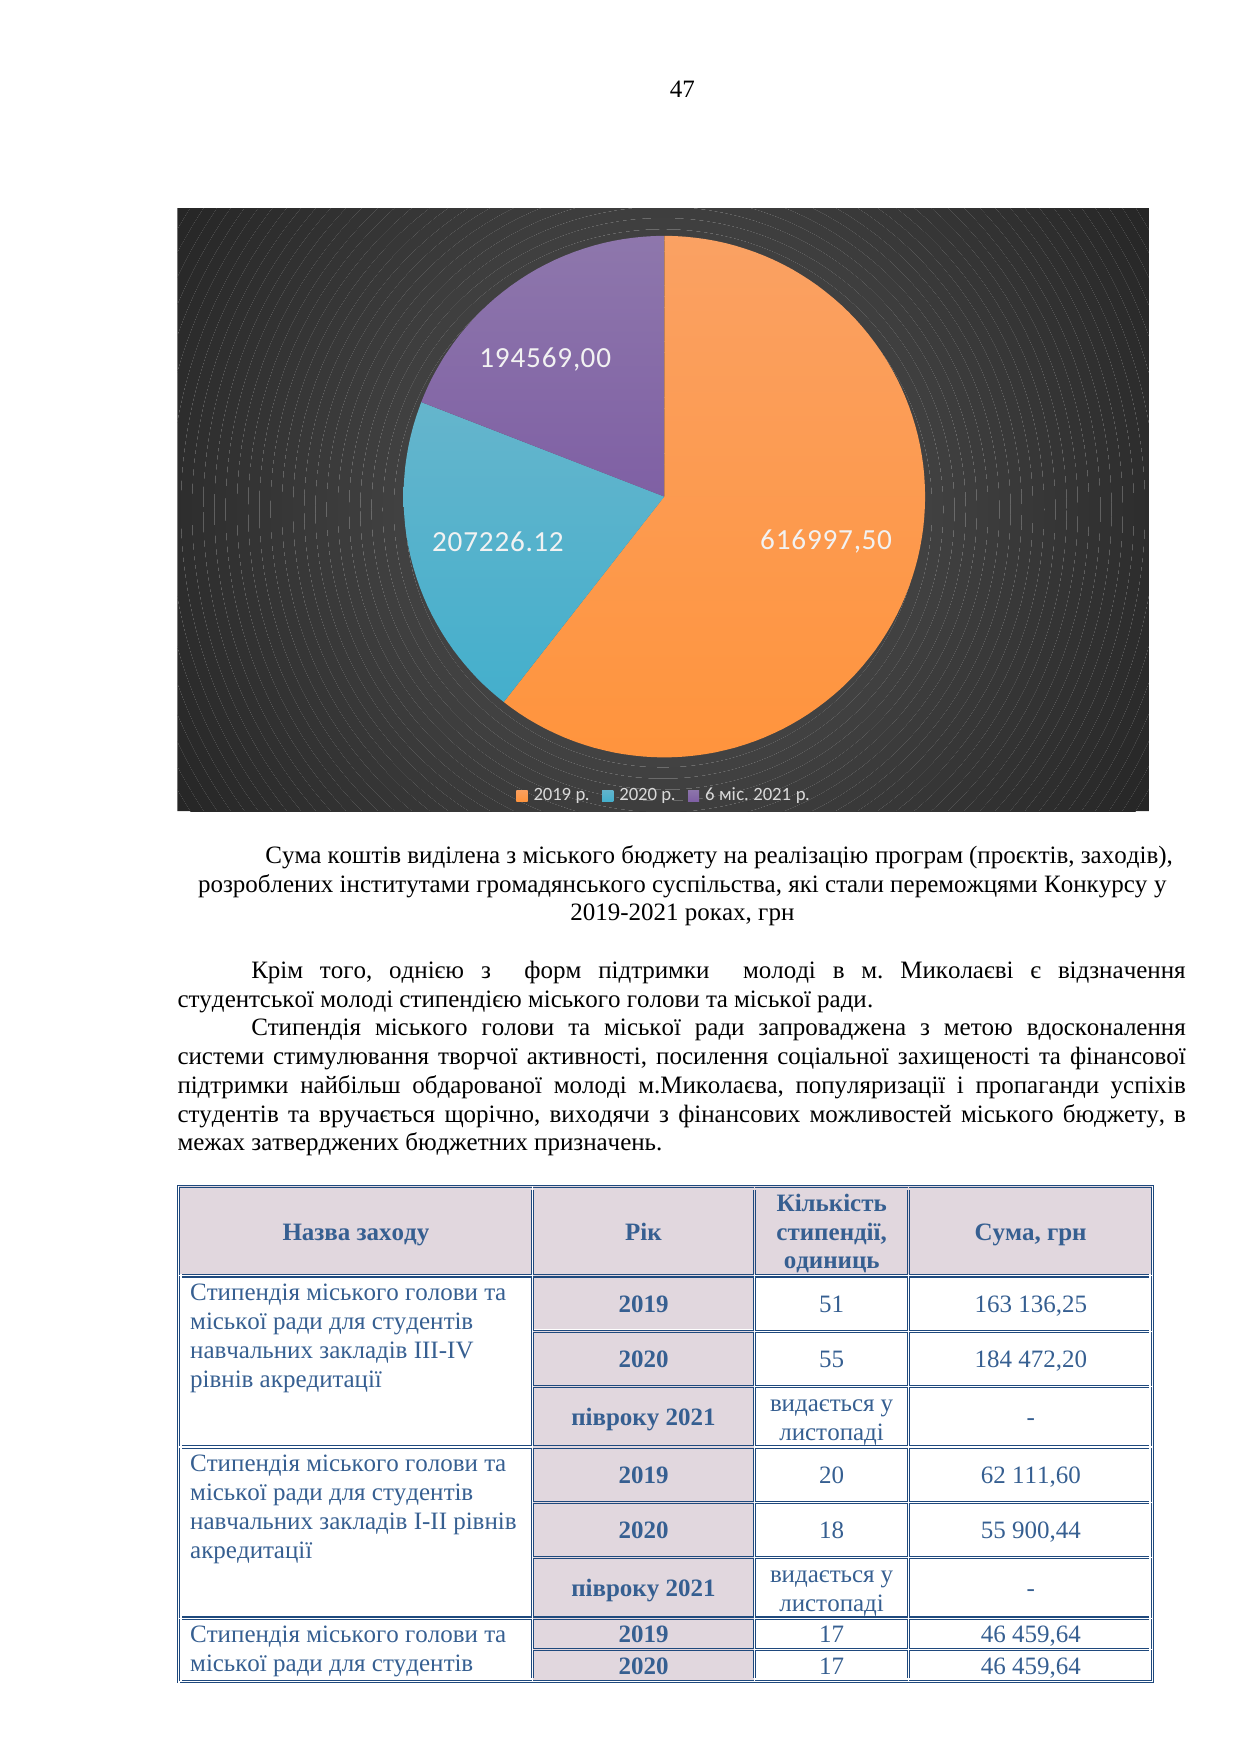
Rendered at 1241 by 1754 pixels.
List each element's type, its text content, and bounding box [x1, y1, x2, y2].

table_cell 2020 [534, 1333, 753, 1385]
table_cell 2020 [534, 1504, 753, 1556]
text Крім того, однією з форм підтримки молоді в м. Миколаєві є відзначення студентської молоді стипендією міського голови та міської ради. [177, 955, 1187, 1012]
table_cell Стипендія міського голови та міської ради для студентів навчальних закладів І-ІІ рівнів акредитації [179, 1445, 532, 1616]
table_cell 163 136,25 [909, 1274, 1152, 1329]
table_cell 46 459,64 [909, 1648, 1152, 1680]
table_cell - [910, 1556, 1151, 1616]
table_cell Стипендія міського голови та міської ради для студентів навчальних закладів ІІІ-ІV рівнів акредитації [179, 1274, 532, 1445]
table_cell 55 [756, 1333, 907, 1385]
table_cell 55 900,44 [910, 1501, 1151, 1556]
table_cell 2019 [534, 1449, 753, 1501]
table_cell 20 [756, 1449, 907, 1501]
table_header Назва заходу [180, 1188, 532, 1274]
table_cell півроку 2021 [534, 1559, 753, 1616]
table_cell Стипендія міського голови та міської ради для студентів ПТНЗ [180, 1616, 532, 1680]
table_header Кількість стипендії, одиниць [754, 1186, 909, 1274]
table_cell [756, 1559, 907, 1616]
table_cell 184 472,20 [910, 1330, 1151, 1385]
table_header Сума, грн [909, 1188, 1151, 1274]
table_cell 62 111,60 [909, 1445, 1152, 1501]
table_cell 2019 [534, 1278, 753, 1329]
table_cell 17 [756, 1620, 907, 1648]
text Сума коштів виділена з міського бюджету на реалізацію програм (проєктів, заходів), розроблених інститутами громадянського суспільства, які стали переможцями Конкурсу у 2019-2021 роках, грн [177, 840, 1187, 926]
table_cell 18 [756, 1504, 907, 1556]
table_cell - [910, 1385, 1151, 1445]
table_cell 51 [756, 1278, 907, 1329]
table_cell 17 [754, 1648, 909, 1680]
table_cell півроку 2021 [534, 1388, 753, 1445]
table_header Рік [533, 1188, 754, 1274]
text Стипендія міського голови та міської ради запроваджена з метою вдосконалення системи стимулювання творчої активності, посилення соціальної захищеності та фінансової підтримки найбільш обдарованої молоді м.Миколаєва, популяризації і пропаганди успіхів студентів та вручається щорічно, виходячи з фінансових можливостей міського бюджету, в межах затверджених бюджетних призначень. [177, 1012, 1187, 1156]
table_cell 46 459,64 [910, 1616, 1151, 1648]
table_cell видається у листопаді [756, 1388, 907, 1445]
table_cell 2019 [534, 1620, 753, 1648]
table_cell 2020 [533, 1651, 754, 1680]
